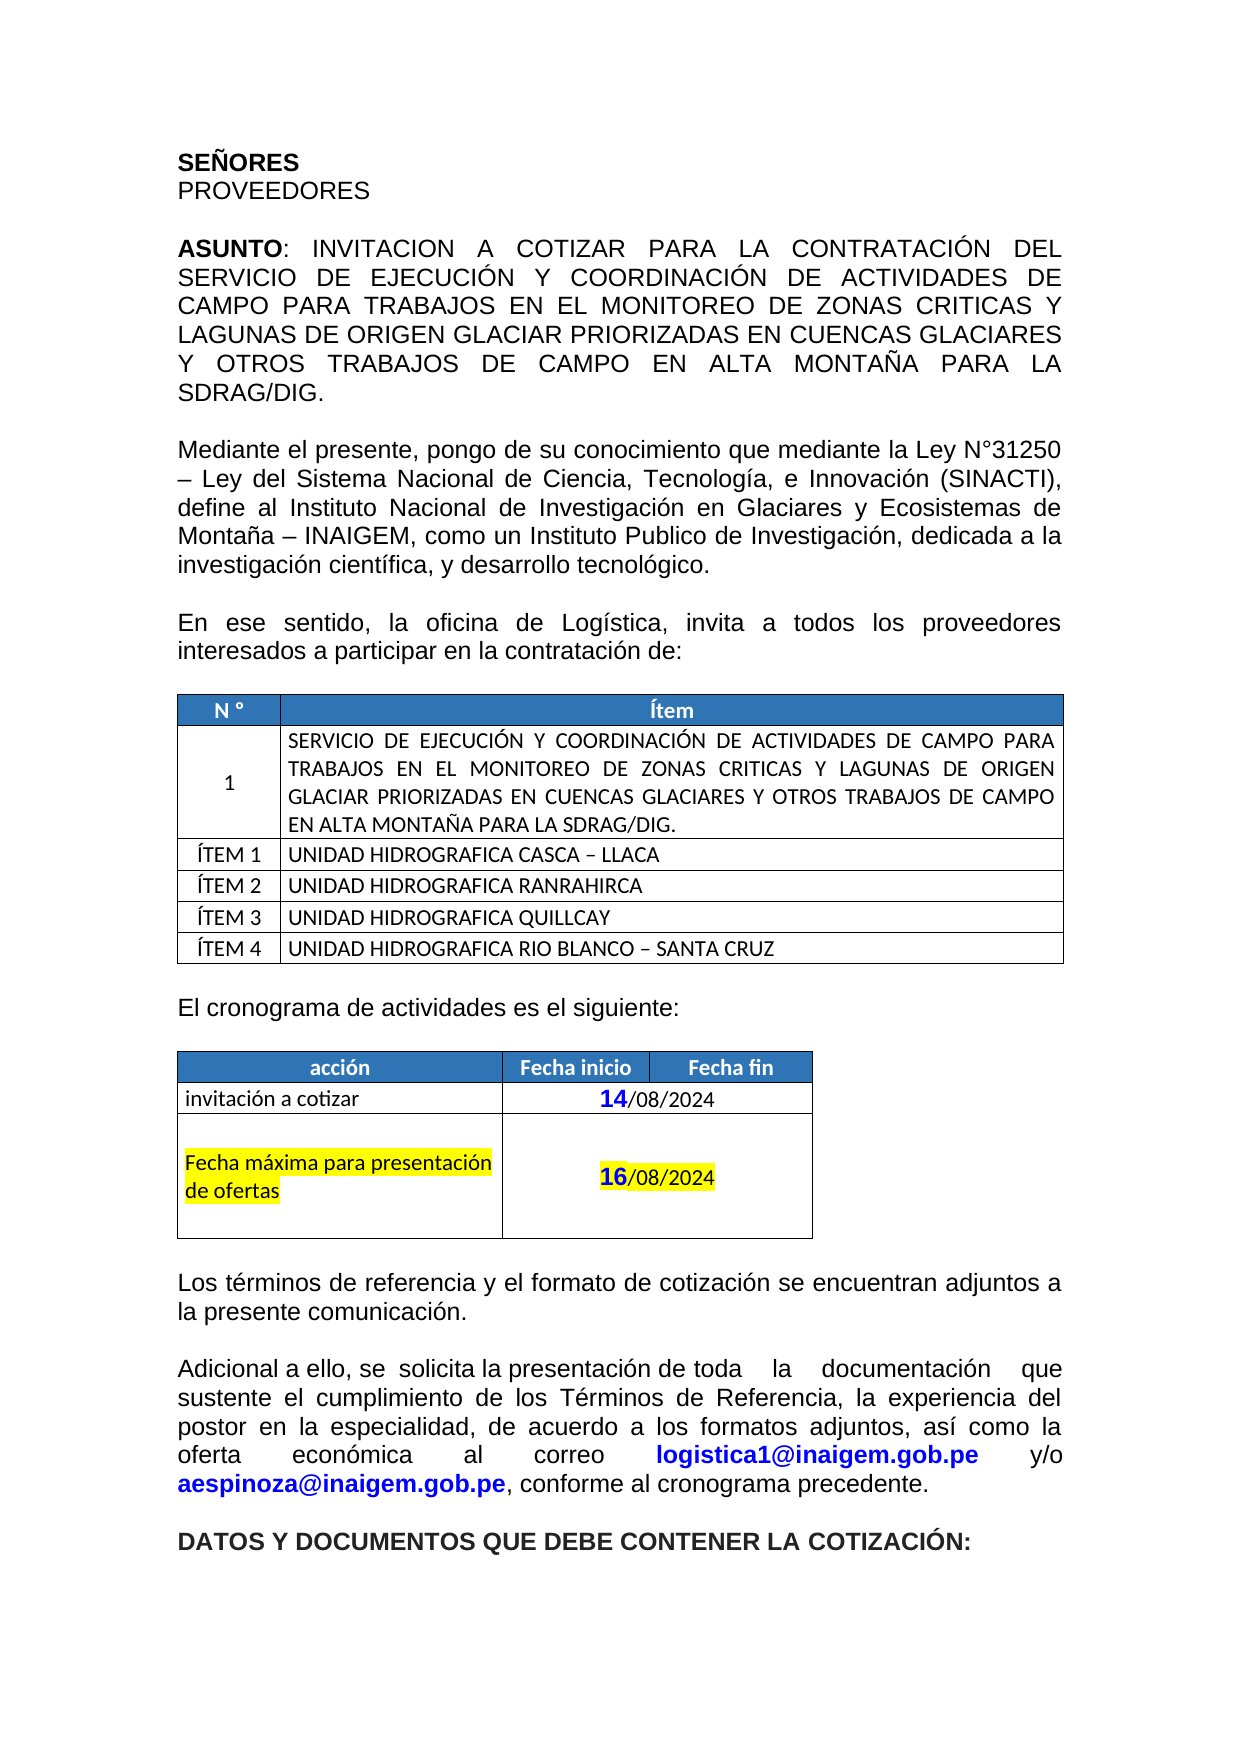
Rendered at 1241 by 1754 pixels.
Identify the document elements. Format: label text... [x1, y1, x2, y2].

table_cell UNIDAD HIDROGRAFICA CASCA – LLACA [281, 839, 1063, 869]
text El cronograma de actividades es el siguiente: [177, 993, 1063, 1022]
table_cell ÍTEM 4 [178, 933, 280, 963]
table_header N º [178, 695, 280, 725]
text ASUNTO: INVITACION A COTIZAR PARA LA CONTRATACIÓN DEL SERVICIO DE EJECUCIÓN Y COORDINACIÓN DE ACTIVIDADES DE CAMPO PARA TRABAJOS EN EL MONITOREO DE ZONAS CRITICAS Y LAGUNAS DE ORIGEN GLACIAR PRIORIZADAS EN CUENCAS GLACIARES Y OTROS TRABAJOS DE CAMPO EN ALTA MONTAÑA PARA LA SDRAG/DIG. [177, 234, 1063, 406]
table_header acción [178, 1052, 502, 1082]
text PROVEEDORES [177, 176, 1063, 205]
table_header Ítem [281, 695, 1063, 725]
text Los términos de referencia y el formato de cotización se encuentran adjuntos a la presente comunicación. [177, 1268, 1063, 1325]
text SEÑORES [177, 148, 1063, 176]
table_cell ÍTEM 2 [178, 871, 280, 901]
table_cell UNIDAD HIDROGRAFICA RIO BLANCO – SANTA CRUZ [281, 933, 1063, 963]
table_cell UNIDAD HIDROGRAFICA QUILLCAY [281, 902, 1063, 932]
table_cell UNIDAD HIDROGRAFICA RANRAHIRCA [281, 871, 1063, 901]
table_cell invitación a cotizar [178, 1083, 502, 1113]
table_header Fecha inicio [503, 1052, 649, 1082]
text DATOS Y DOCUMENTOS QUE DEBE CONTENER LA COTIZACIÓN: [177, 1527, 1063, 1583]
table_cell Fecha máxima para presentación de ofertas [178, 1114, 502, 1238]
table_cell ÍTEM 3 [178, 902, 280, 932]
table_cell SERVICIO DE EJECUCIÓN Y COORDINACIÓN DE ACTIVIDADES DE CAMPO PARA TRABAJOS EN EL MONITOREO DE ZONAS CRITICAS Y LAGUNAS DE ORIGEN GLACIAR PRIORIZADAS EN CUENCAS GLACIARES Y OTROS TRABAJOS DE CAMPO EN ALTA MONTAÑA PARA LA SDRAG/DIG. [281, 726, 1063, 838]
text Adicional a ello, se solicita la presentación de toda la documentación que sustente el cumplimiento de los Términos de Referencia, la experiencia del postor en la especialidad, de acuerdo a los formatos adjuntos, así como la oferta económica al correo logistica1@inaigem.gob.pe y/o aespinoza@inaigem.gob.pe, conforme al cronograma precedente. [177, 1354, 1063, 1498]
table_cell 1 [178, 726, 280, 838]
table_cell 16/08/2024 [503, 1114, 812, 1238]
table_cell ÍTEM 1 [178, 839, 280, 869]
text Mediante el presente, pongo de su conocimiento que mediante la Ley N°31250 – Ley del Sistema Nacional de Ciencia, Tecnología, e Innovación (SINACTI), define al Instituto Nacional de Investigación en Glaciares y Ecosistemas de Montaña – INAIGEM, como un Instituto Publico de Investigación, dedicada a la investigación científica, y desarrollo tecnológico. [177, 435, 1063, 579]
table_header Fecha fin [650, 1052, 812, 1082]
text En ese sentido, la oficina de Logística, invita a todos los proveedores interesados a participar en la contratación de: [177, 608, 1063, 665]
table_cell 14/08/2024 [503, 1083, 812, 1113]
